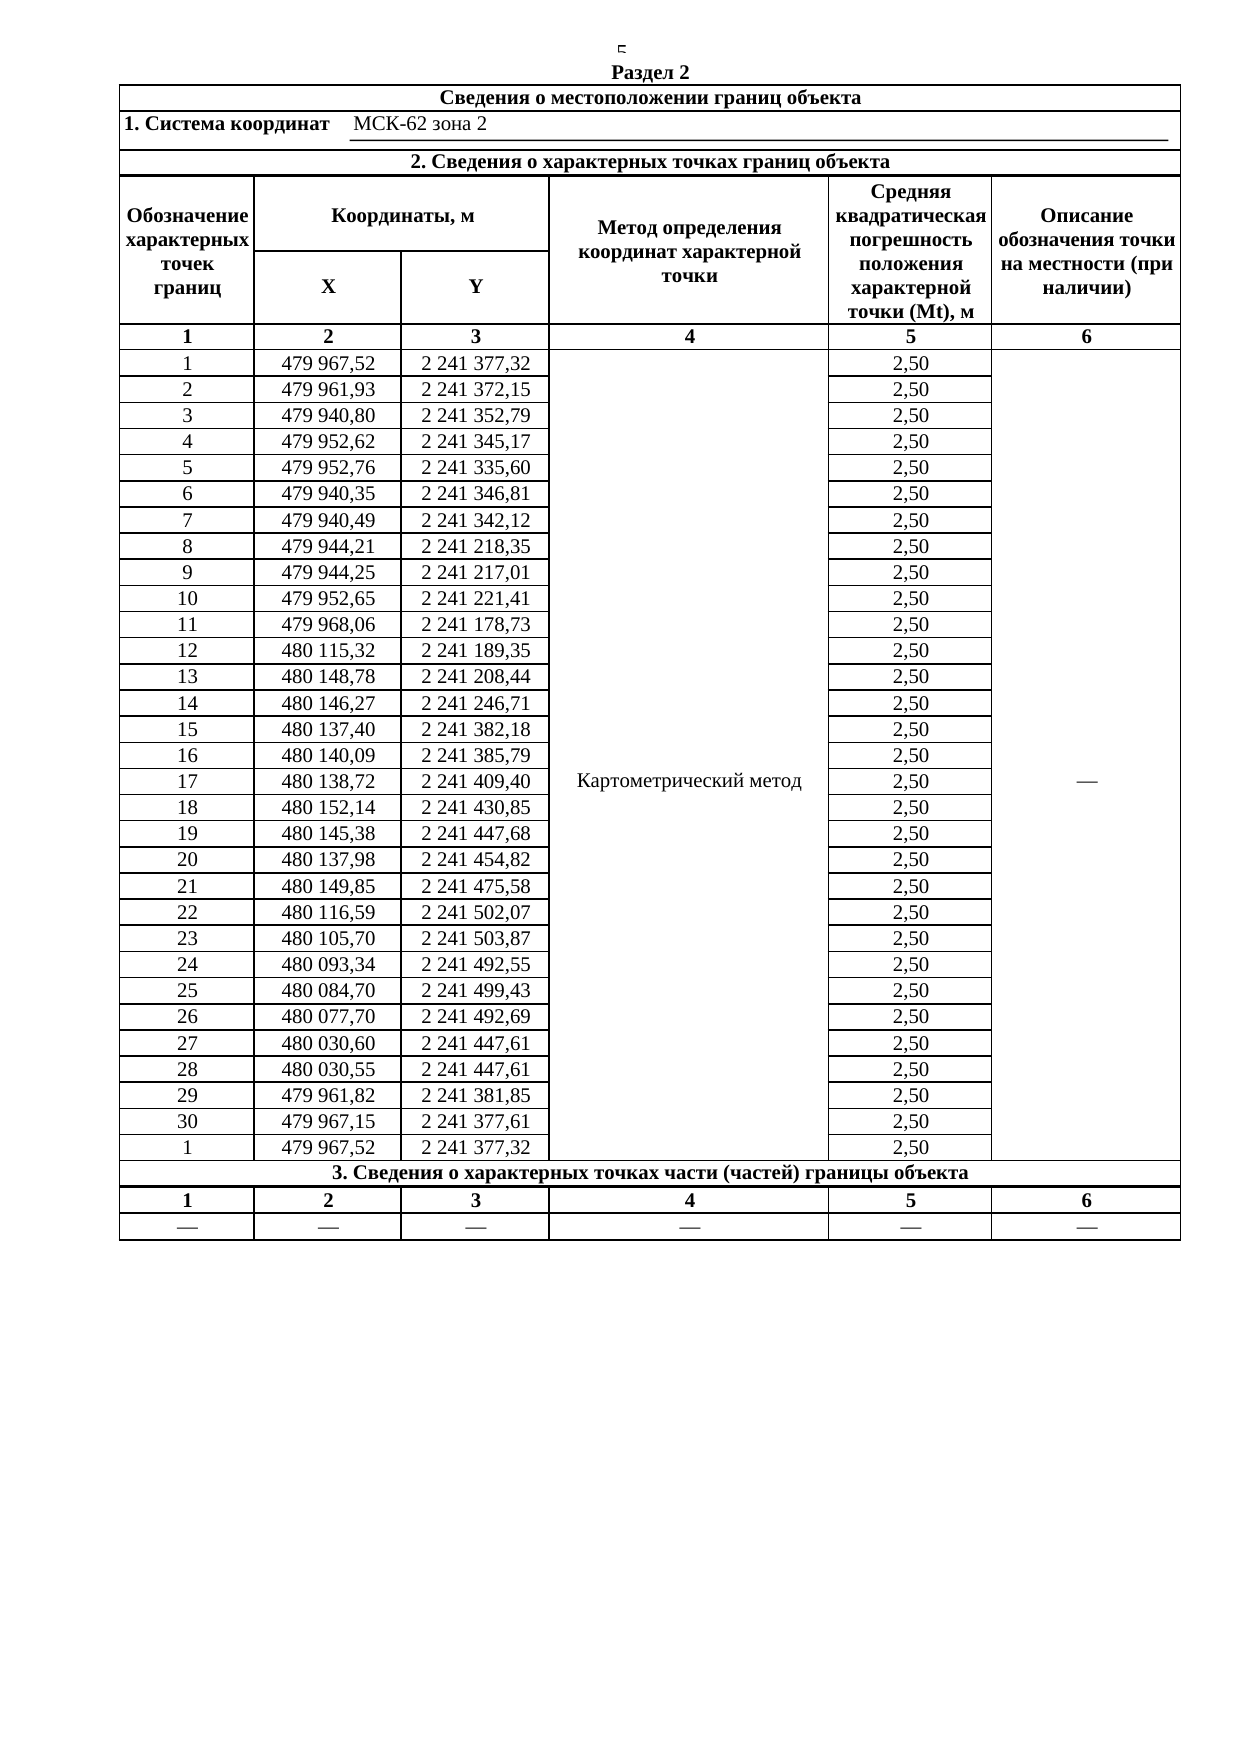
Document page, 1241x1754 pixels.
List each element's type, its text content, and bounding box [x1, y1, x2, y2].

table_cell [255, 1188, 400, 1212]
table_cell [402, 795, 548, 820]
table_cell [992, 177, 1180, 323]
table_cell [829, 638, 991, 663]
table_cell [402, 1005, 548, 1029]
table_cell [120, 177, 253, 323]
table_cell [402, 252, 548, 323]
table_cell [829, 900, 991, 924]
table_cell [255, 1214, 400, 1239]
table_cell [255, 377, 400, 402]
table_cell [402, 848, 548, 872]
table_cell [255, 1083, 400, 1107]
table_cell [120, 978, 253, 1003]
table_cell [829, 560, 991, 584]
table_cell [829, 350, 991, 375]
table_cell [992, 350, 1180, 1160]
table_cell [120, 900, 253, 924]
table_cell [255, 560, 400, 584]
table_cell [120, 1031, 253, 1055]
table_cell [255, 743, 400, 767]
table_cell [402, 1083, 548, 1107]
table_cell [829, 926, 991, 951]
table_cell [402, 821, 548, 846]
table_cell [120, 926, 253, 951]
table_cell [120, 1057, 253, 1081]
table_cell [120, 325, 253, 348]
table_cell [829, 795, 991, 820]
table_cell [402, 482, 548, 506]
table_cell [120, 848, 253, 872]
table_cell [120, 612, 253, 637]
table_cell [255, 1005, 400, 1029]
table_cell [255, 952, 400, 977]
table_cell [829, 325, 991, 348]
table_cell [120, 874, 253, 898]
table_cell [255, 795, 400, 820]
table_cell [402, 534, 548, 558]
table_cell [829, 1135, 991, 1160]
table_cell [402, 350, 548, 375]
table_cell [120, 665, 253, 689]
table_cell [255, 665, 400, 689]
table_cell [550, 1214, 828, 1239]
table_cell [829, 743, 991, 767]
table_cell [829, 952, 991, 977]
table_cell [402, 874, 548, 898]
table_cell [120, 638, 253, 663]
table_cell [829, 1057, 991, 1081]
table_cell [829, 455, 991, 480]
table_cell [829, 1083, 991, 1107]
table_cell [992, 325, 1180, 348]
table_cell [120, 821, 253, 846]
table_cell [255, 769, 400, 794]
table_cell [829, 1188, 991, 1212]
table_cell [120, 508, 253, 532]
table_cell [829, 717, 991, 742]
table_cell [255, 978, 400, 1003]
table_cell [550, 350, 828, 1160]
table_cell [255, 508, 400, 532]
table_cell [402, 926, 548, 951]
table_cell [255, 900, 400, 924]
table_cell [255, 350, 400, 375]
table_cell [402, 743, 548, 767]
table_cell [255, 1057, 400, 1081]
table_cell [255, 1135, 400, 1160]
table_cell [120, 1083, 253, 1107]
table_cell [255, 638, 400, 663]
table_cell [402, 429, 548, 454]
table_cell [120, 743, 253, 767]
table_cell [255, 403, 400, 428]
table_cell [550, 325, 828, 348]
text Раздел 2 [314, 60, 987, 84]
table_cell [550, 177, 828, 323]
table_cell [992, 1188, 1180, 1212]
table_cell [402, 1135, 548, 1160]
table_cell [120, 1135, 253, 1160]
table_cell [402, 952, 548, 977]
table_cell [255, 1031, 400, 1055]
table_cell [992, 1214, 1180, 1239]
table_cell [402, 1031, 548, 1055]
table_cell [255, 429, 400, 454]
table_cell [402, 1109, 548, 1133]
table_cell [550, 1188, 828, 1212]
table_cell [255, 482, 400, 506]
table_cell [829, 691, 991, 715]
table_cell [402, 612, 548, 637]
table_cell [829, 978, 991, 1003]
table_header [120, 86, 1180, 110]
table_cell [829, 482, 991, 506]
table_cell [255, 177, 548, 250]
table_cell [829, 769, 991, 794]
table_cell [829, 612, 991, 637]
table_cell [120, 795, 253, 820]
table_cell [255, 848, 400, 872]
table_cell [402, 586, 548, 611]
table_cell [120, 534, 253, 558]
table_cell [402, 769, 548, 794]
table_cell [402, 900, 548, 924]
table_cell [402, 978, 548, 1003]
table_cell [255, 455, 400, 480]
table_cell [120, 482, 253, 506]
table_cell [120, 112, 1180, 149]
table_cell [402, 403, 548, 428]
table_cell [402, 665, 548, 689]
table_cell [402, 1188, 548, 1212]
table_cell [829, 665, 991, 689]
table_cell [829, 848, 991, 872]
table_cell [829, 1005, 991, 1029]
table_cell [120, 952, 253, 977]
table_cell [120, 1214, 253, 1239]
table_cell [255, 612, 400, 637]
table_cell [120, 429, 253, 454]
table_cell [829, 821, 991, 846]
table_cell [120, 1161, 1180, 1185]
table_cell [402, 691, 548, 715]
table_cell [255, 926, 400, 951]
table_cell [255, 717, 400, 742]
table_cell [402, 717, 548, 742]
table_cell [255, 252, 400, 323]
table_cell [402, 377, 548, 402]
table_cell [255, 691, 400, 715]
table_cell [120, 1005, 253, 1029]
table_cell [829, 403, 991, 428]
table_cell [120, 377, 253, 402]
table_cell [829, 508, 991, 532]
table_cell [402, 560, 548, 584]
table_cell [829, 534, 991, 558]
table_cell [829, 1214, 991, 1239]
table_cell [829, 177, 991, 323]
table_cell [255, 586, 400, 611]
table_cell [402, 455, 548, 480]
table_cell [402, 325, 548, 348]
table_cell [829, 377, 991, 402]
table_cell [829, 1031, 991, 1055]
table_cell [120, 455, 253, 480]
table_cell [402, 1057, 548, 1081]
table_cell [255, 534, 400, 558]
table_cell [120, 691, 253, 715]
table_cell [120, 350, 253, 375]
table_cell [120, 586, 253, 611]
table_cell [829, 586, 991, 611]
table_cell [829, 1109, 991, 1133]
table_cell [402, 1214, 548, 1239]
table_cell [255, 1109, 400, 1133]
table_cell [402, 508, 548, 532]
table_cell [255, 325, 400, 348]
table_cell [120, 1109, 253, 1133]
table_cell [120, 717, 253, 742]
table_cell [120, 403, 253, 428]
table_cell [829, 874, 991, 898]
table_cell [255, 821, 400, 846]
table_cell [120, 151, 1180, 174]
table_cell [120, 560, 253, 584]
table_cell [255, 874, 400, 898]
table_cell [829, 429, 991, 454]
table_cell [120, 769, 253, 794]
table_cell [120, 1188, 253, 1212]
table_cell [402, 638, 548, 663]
